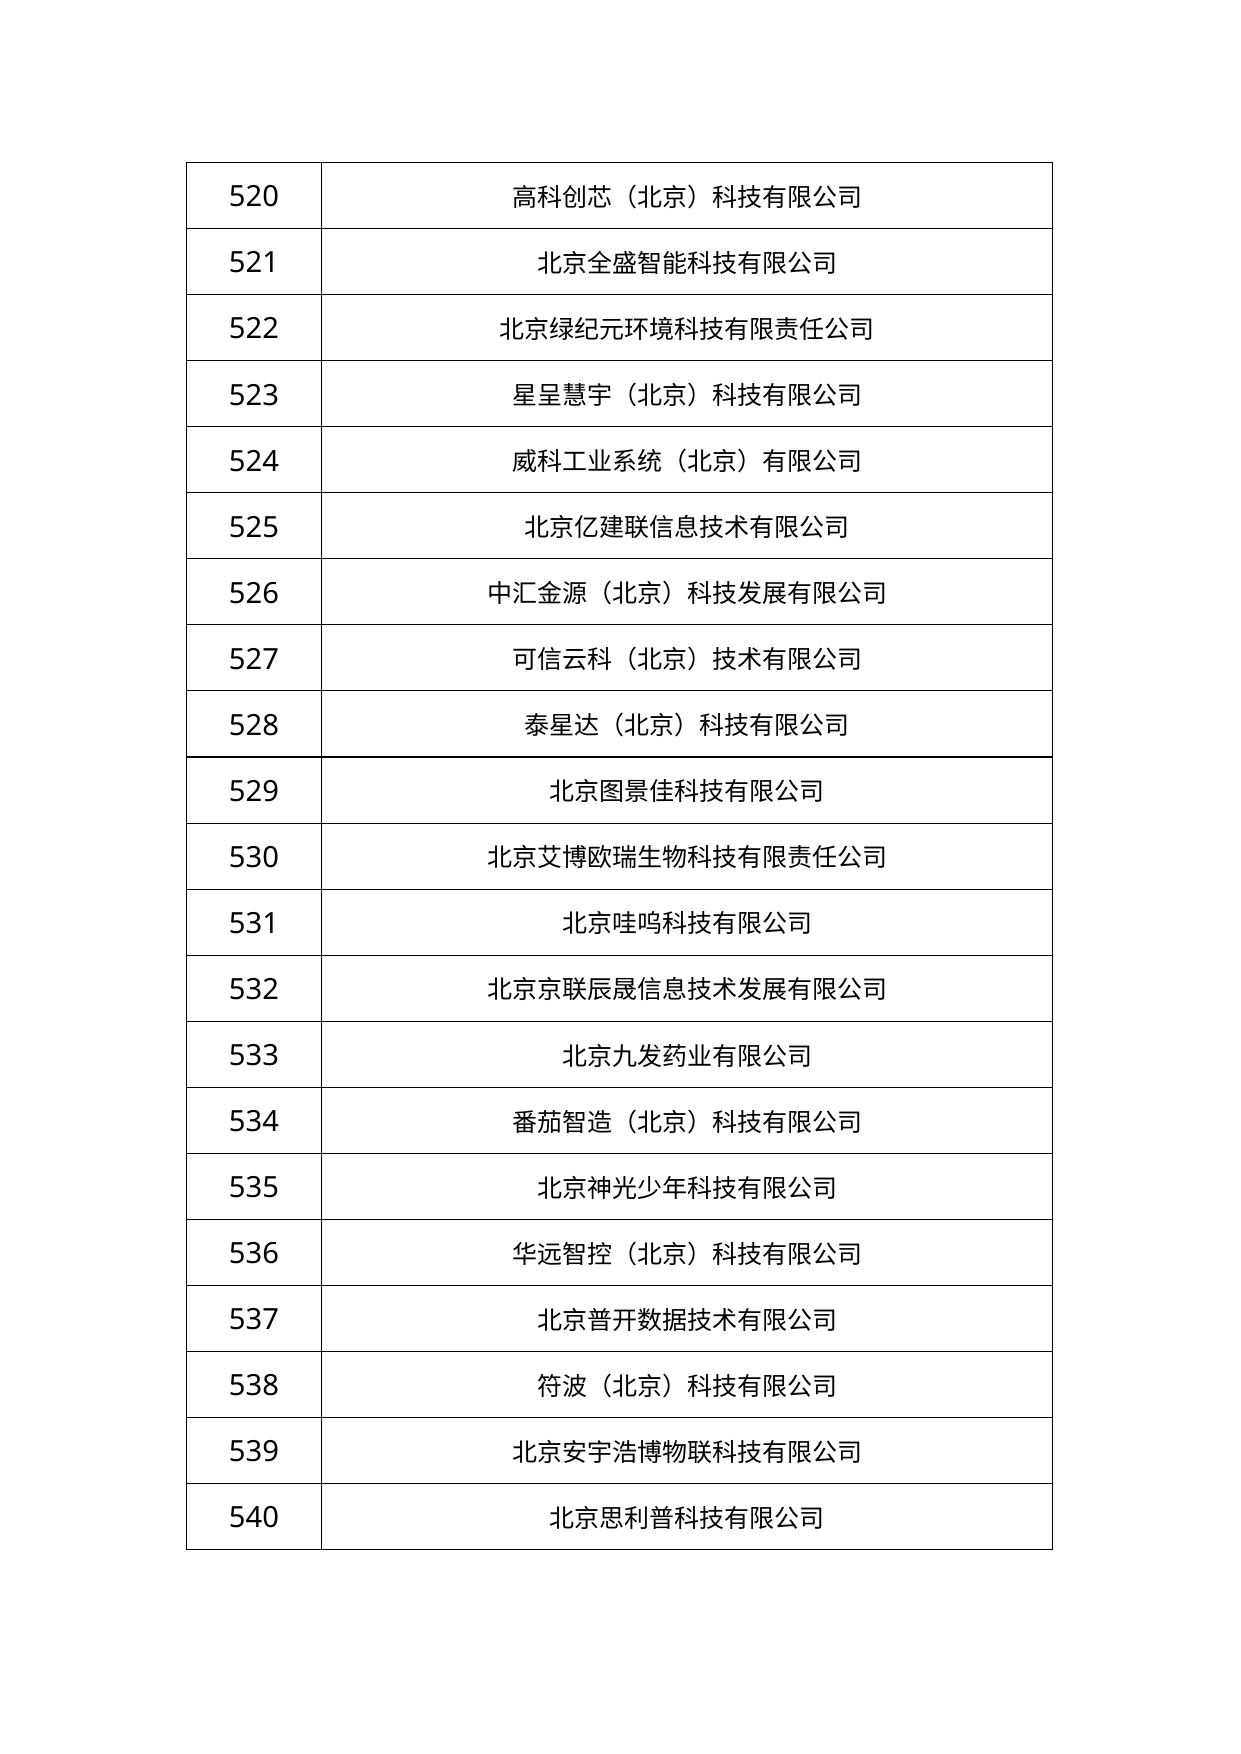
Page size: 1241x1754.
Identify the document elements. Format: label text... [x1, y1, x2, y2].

table_cell 529 [187, 758, 321, 822]
table_cell 北京普开数据技术有限公司 [322, 1286, 1052, 1351]
table_cell 北京安宇浩博物联科技有限公司 [322, 1418, 1052, 1483]
table_cell 番茄智造（北京）科技有限公司 [322, 1088, 1052, 1153]
table_cell 527 [187, 625, 321, 690]
table_cell 530 [187, 824, 321, 888]
table_cell 北京图景佳科技有限公司 [322, 758, 1052, 822]
table_cell 540 [187, 1484, 321, 1549]
table_cell 泰星达（北京）科技有限公司 [322, 691, 1052, 756]
table_cell 537 [187, 1286, 321, 1351]
table_cell 538 [187, 1352, 321, 1417]
table_cell 535 [187, 1154, 321, 1219]
table_cell 522 [187, 295, 321, 360]
table_cell 北京绿纪元环境科技有限责任公司 [322, 295, 1052, 360]
table_cell 北京神光少年科技有限公司 [322, 1154, 1052, 1219]
table_cell 533 [187, 1022, 321, 1087]
table_cell 539 [187, 1418, 321, 1483]
table_cell 523 [187, 361, 321, 426]
table_cell 524 [187, 427, 321, 492]
table_cell 531 [187, 890, 321, 954]
table_cell 521 [187, 229, 321, 294]
table_cell 符波（北京）科技有限公司 [322, 1352, 1052, 1417]
table_cell 526 [187, 559, 321, 624]
table_cell 525 [187, 493, 321, 558]
table_cell 高科创芯（北京）科技有限公司 [322, 163, 1052, 228]
table_cell 华远智控（北京）科技有限公司 [322, 1220, 1052, 1285]
table_cell 星呈慧宇（北京）科技有限公司 [322, 361, 1052, 426]
table_cell 532 [187, 956, 321, 1021]
table_cell 北京思利普科技有限公司 [322, 1484, 1052, 1549]
table_cell 中汇金源（北京）科技发展有限公司 [322, 559, 1052, 624]
table_cell 北京九发药业有限公司 [322, 1022, 1052, 1087]
table_cell 北京全盛智能科技有限公司 [322, 229, 1052, 294]
table_cell 北京哇呜科技有限公司 [322, 890, 1052, 954]
table_cell 北京京联辰晟信息技术发展有限公司 [322, 956, 1052, 1021]
table_cell 528 [187, 691, 321, 756]
table_cell 威科工业系统（北京）有限公司 [322, 427, 1052, 492]
table_cell 北京艾博欧瑞生物科技有限责任公司 [322, 824, 1052, 888]
table_cell 536 [187, 1220, 321, 1285]
table_cell 可信云科（北京）技术有限公司 [322, 625, 1052, 690]
table_cell 534 [187, 1088, 321, 1153]
table_cell 北京亿建联信息技术有限公司 [322, 493, 1052, 558]
table_cell 520 [187, 163, 321, 228]
